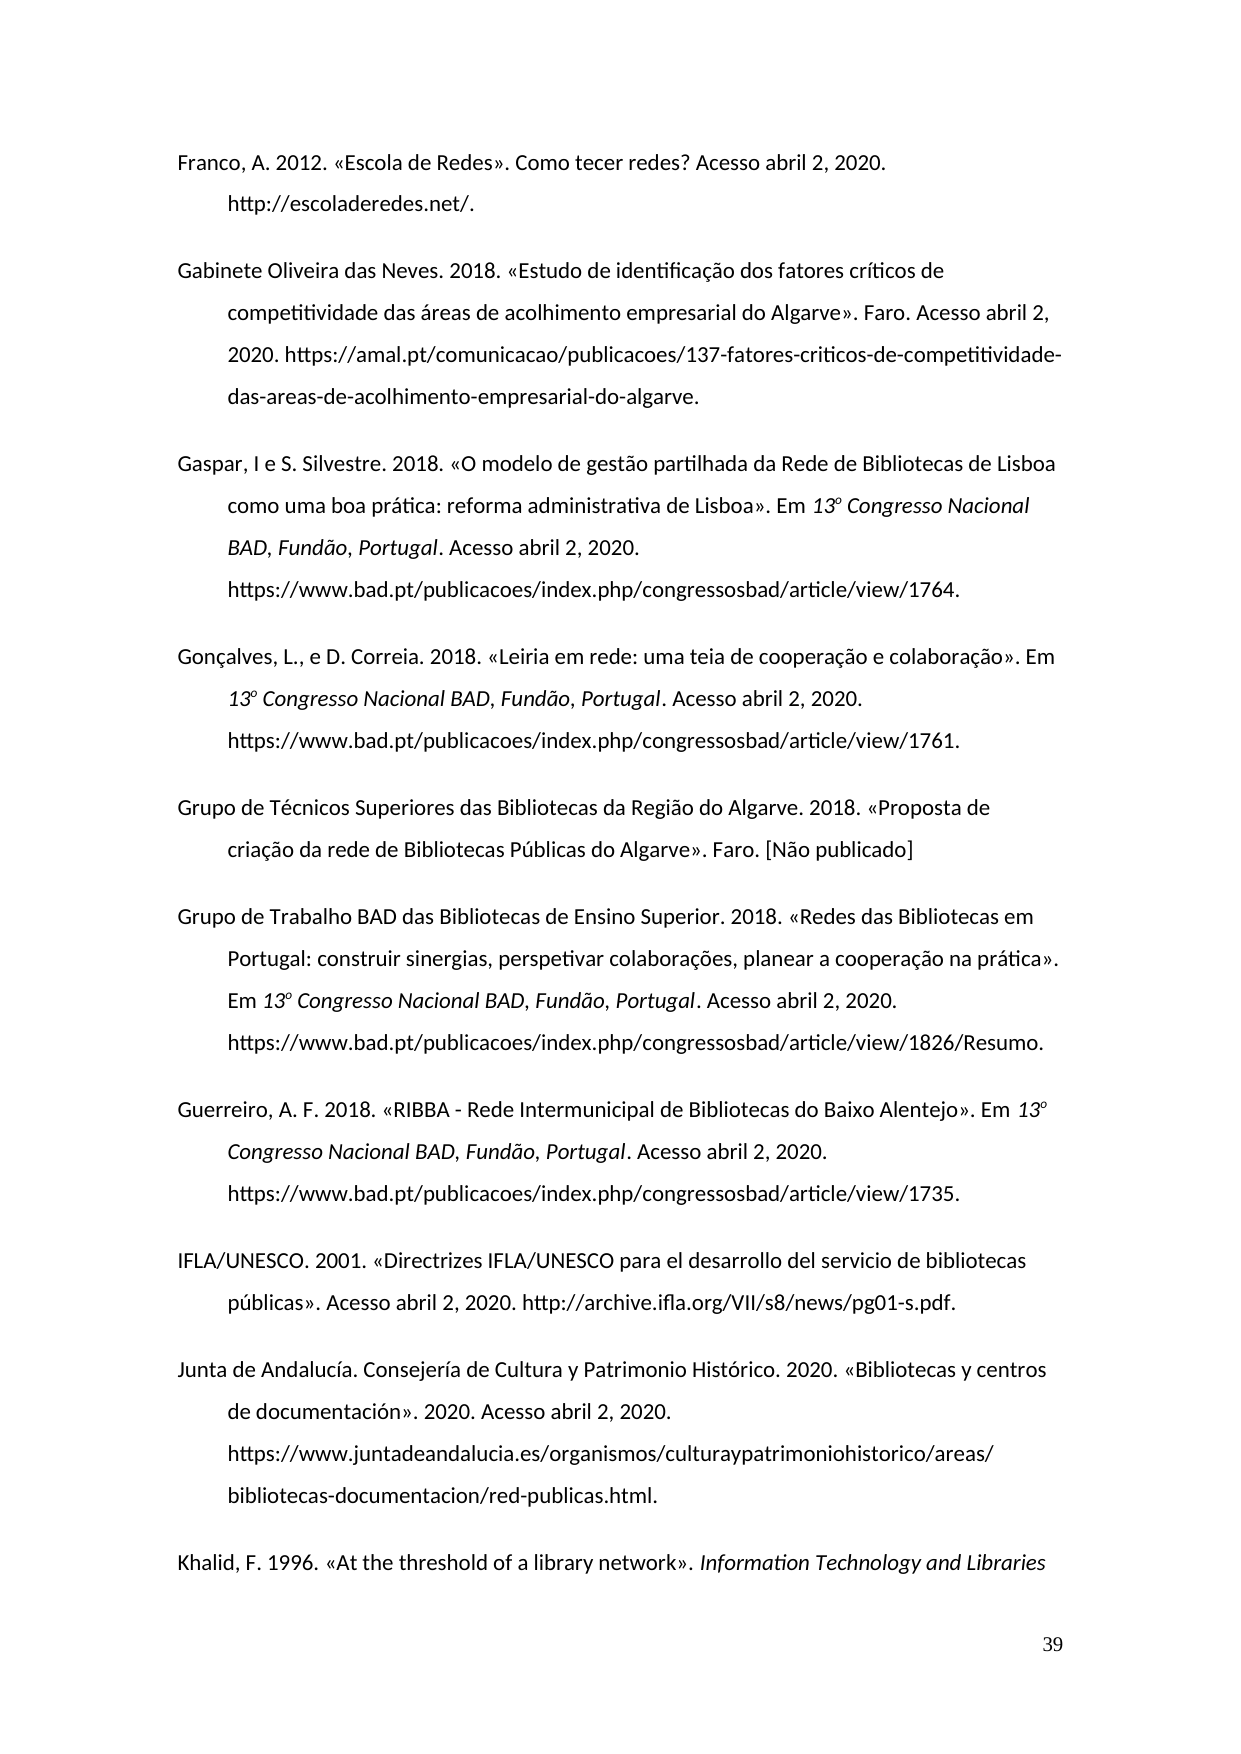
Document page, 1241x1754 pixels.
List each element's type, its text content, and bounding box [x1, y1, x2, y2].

text Grupo de Trabalho BAD das Bibliotecas de Ensino Superior. 2018. «Redes das Bibliotecas em Portugal: construir sinergias, perspetivar colaborações, planear a cooperação na prática». Em 13o Congresso Nacional BAD, Fundão, Portugal. Acesso abril 2, 2020. https://www.bad.pt/publicacoes/index.php/congressosbad/article/view/1826/Resumo. [177, 902, 1063, 1056]
text Gaspar, I e S. Silvestre. 2018. «O modelo de gestão partilhada da Rede de Bibliotecas de Lisboa como uma boa prática: reforma administrativa de Lisboa». Em 13o Congresso Nacional BAD, Fundão, Portugal. Acesso abril 2, 2020. https://www.bad.pt/publicacoes/index.php/congressosbad/article/view/1764. [177, 449, 1063, 603]
text Gonçalves, L., e D. Correia. 2018. «Leiria em rede: uma teia de cooperação e colaboração». Em 13o Congresso Nacional BAD, Fundão, Portugal. Acesso abril 2, 2020. https://www.bad.pt/publicacoes/index.php/congressosbad/article/view/1761. [177, 642, 1063, 754]
text IFLA/UNESCO. 2001. «Directrizes IFLA/UNESCO para el desarrollo del servicio de bibliotecas públicas». Acesso abril 2, 2020. http://archive.ifla.org/VII/s8/news/pg01-s.pdf. [177, 1246, 1063, 1316]
text Junta de Andalucía. Consejería de Cultura y Patrimonio Histórico. 2020. «Bibliotecas y centros de documentación». 2020. Acesso abril 2, 2020. https://www.juntadeandalucia.es/organismos/culturaypatrimoniohistorico/areas/bibliotecas-documentacion/red-publicas.html. [177, 1355, 1063, 1509]
text Gabinete Oliveira das Neves. 2018. «Estudo de identificação dos fatores críticos de competitividade das áreas de acolhimento empresarial do Algarve». Faro. Acesso abril 2, 2020. https://amal.pt/comunicacao/publicacoes/137-fatores-criticos-de-competitividade-das-areas-de-acolhimento-empresarial-do-algarve. [177, 257, 1063, 411]
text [177, 1548, 1063, 1576]
text Grupo de Técnicos Superiores das Bibliotecas da Região do Algarve. 2018. «Proposta de criação da rede de Bibliotecas Públicas do Algarve». Faro. [Não publicado] [177, 793, 1063, 863]
text Guerreiro, A. F. 2018. «RIBBA - Rede Intermunicipal de Bibliotecas do Baixo Alentejo». Em 13o Congresso Nacional BAD, Fundão, Portugal. Acesso abril 2, 2020. https://www.bad.pt/publicacoes/index.php/congressosbad/article/view/1735. [177, 1095, 1063, 1207]
text Franco, A. 2012. «Escola de Redes». Como tecer redes? Acesso abril 2, 2020. http://escoladeredes.net/. [177, 148, 1063, 218]
